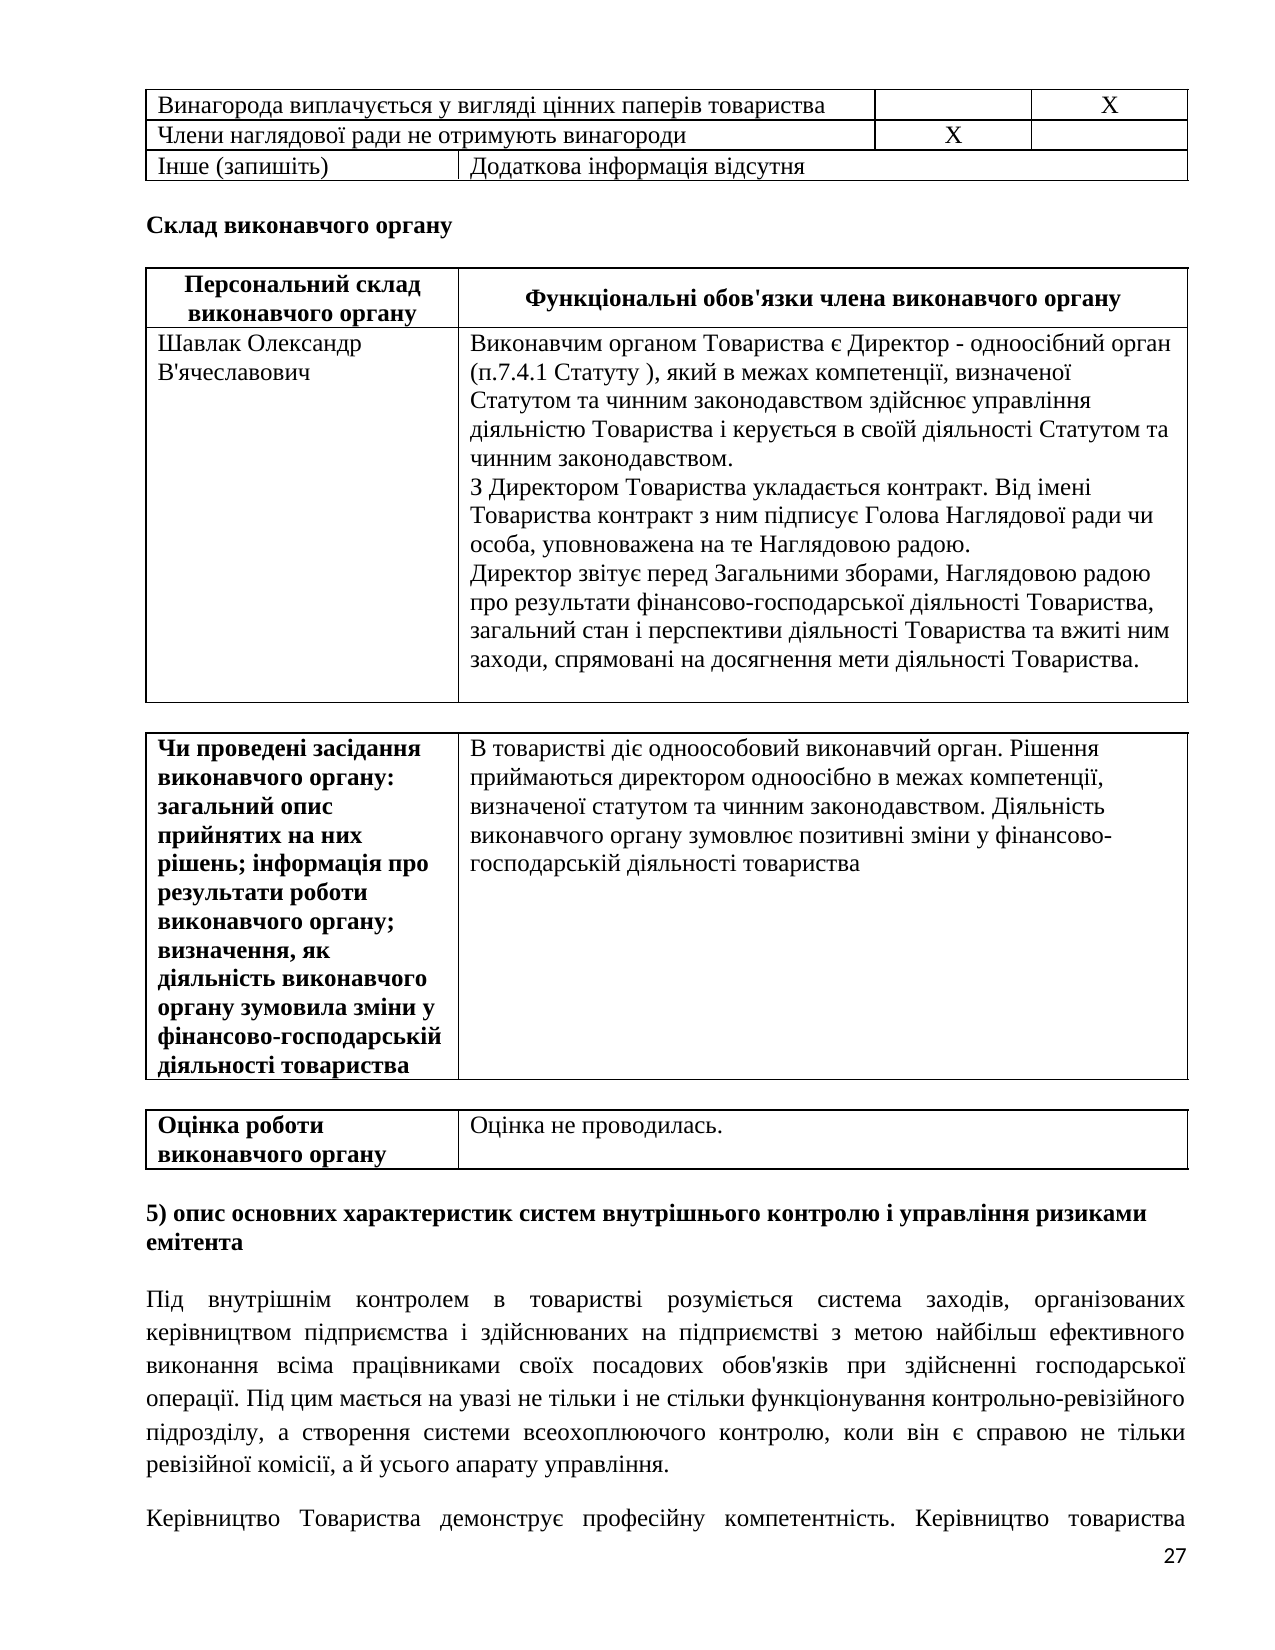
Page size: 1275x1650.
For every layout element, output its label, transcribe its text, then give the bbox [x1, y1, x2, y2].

table_cell Додаткова iнформацiя вiдсутня [459, 151, 1187, 179]
table_cell [876, 90, 1031, 119]
text Склад виконавчого органу [146, 210, 1186, 238]
table_header Оцінка роботи виконавчого органу [147, 1111, 458, 1168]
table_cell Члени наглядової ради не отримують винагороди [147, 121, 874, 149]
table_header Функціональні обов'язки члена виконавчого органу [459, 269, 1187, 326]
table_cell Винагорода виплачується у вигляді цінних паперів товариства [147, 90, 874, 119]
table_cell Виконавчим органом Товариства є Директор - одноосiбний орган (п.7.4.1 Статуту ), який в межах компетенцiї, визначеної Статутом та чинним законодавством здiйснює управлiння дiяльнiстю Товариства i керується в своїй дiяльностi Статутом та чинним законодавством. З Директором Товариства укладається контракт. Вiд iменi Товариства контракт з ним пiдписує Голова Наглядової ради чи особа, уповноважена на те Наглядовою радою. Директор звiтує перед Загальними зборами, Наглядовою радою про результати фiнансово-господарської дiяльностi Товариства, загальний стан i перспективи дiяльностi Товариства та вжитi ним заходи, спрямованi на досягнення мети дiяльностi Товариства. [459, 328, 1187, 702]
table_header Персональний склад виконавчого органу [147, 269, 458, 326]
table_header Чи проведені засідання виконавчого органу: загальний опис прийнятих на них рішень; інформація про результати роботи виконавчого органу; визначення, як діяльність виконавчого органу зумовила зміни у фінансово-господарській діяльності товариства [147, 734, 458, 1078]
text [146, 1503, 1186, 1532]
table_cell [1032, 121, 1187, 149]
text 5) опис основних характеристик систем внутрішнього контролю і управління ризиками емітента [146, 1198, 1186, 1256]
table_cell Шавлак Олександр В'ячеславович [147, 328, 458, 702]
table_cell X [876, 121, 1031, 149]
table_cell Інше (запишіть) [147, 151, 458, 179]
table_header В товариствi дiє одноособовий виконавчий орган. Рiшення приймаються директором одноосiбно в межах компетенцiї, визначеної статутом та чинним законодавством. Дiяльнiсть виконавчого органу зумовлює позитивнi змiни у фiнансово-господарськiй дiяльностi товариства [459, 734, 1187, 1078]
table_header Оцiнка не проводилась. [459, 1111, 1187, 1168]
table_cell X [1032, 90, 1187, 119]
text Пiд внутрiшнiм контролем в товариствi розумiється система заходiв, органiзованих керiвництвом пiдприємства i здiйснюваних на пiдприємствi з метою найбiльш ефективного виконання всiма працiвниками своїх посадових обов'язкiв при здiйсненнi господарської операцiї. Пiд цим мається на увазi не тiльки i не стiльки функцiонування контрольно-ревiзiйного пiдроздiлу, а створення системи всеохоплюючого контролю, коли вiн є справою не тiльки ревізійної комісії, а й усього апарату управлiння. [146, 1284, 1186, 1478]
